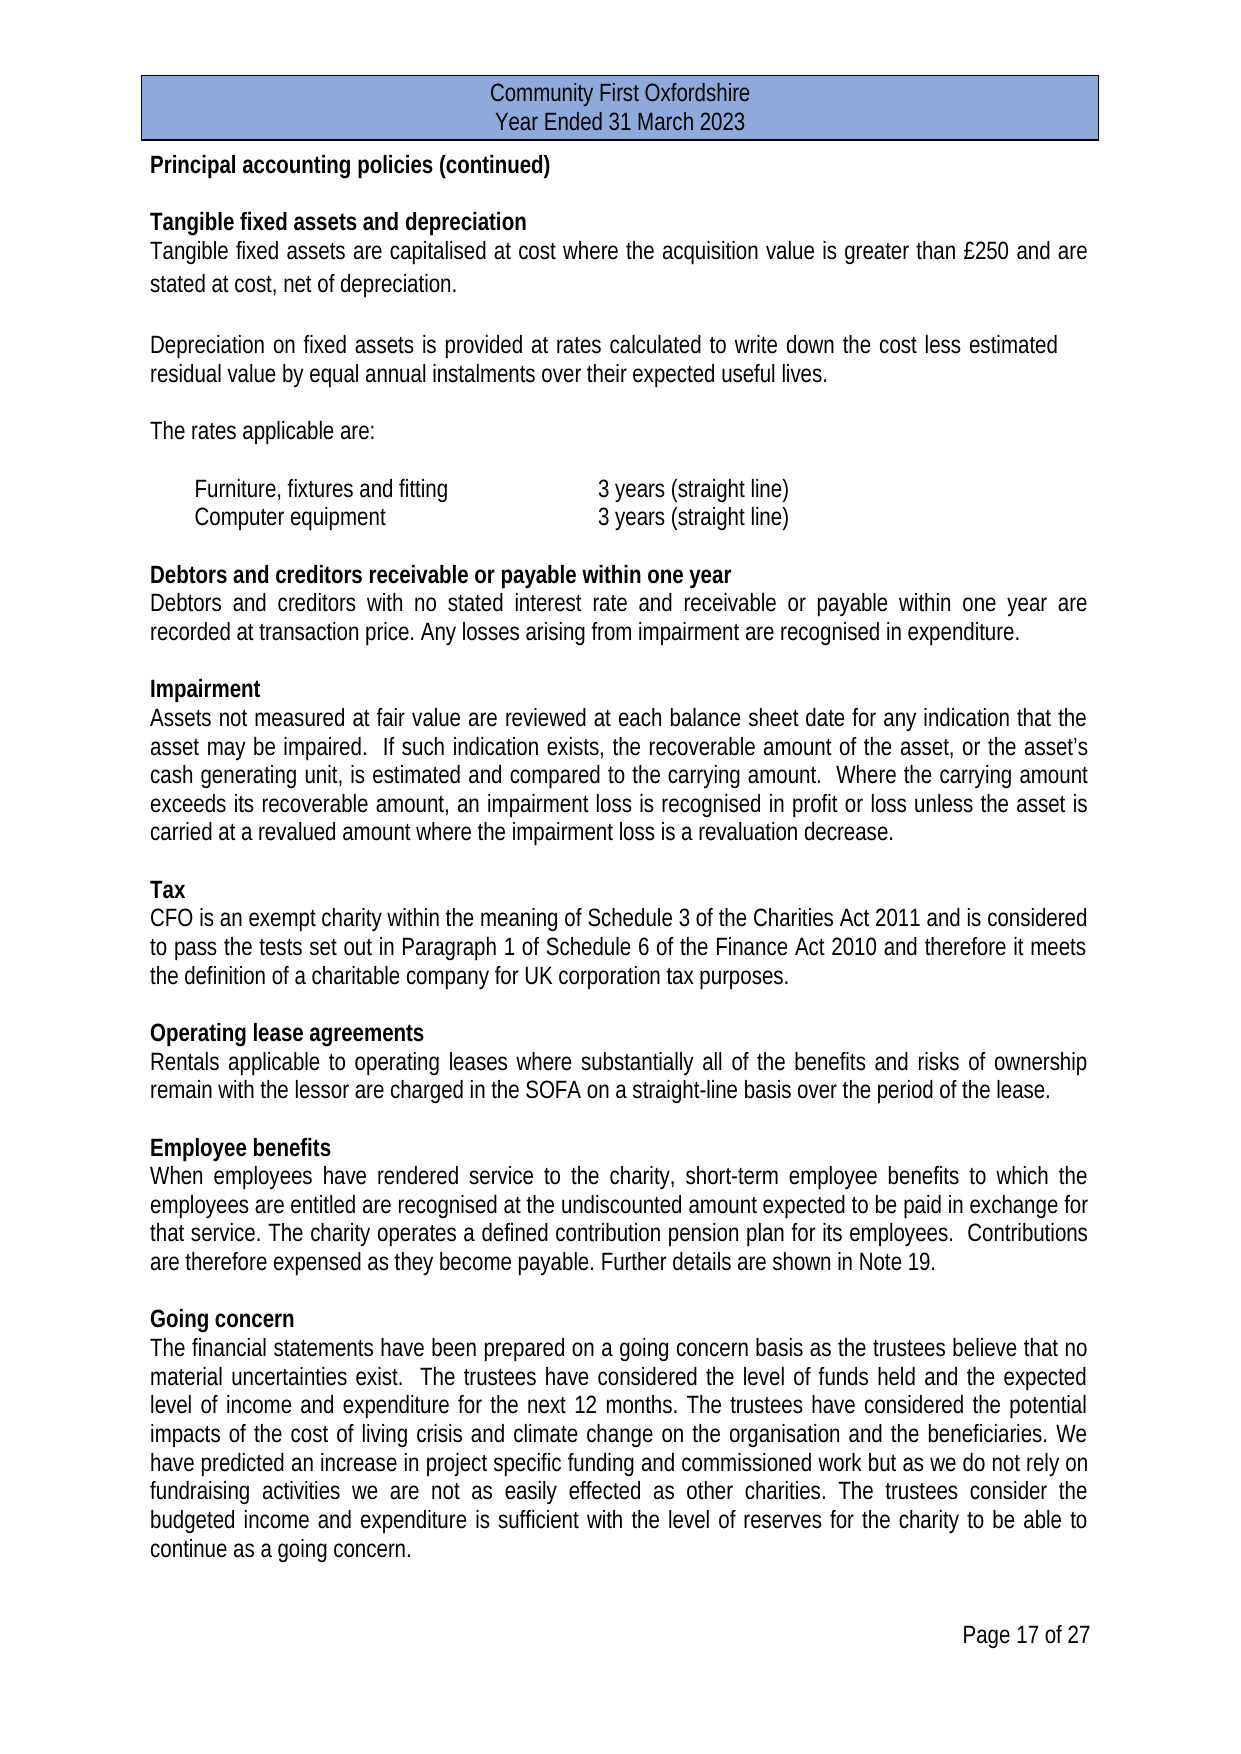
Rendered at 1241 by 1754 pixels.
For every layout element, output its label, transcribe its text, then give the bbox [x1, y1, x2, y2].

text Going concern [150, 1304, 1090, 1333]
text Depreciation on fixed assets is provided at rates calculated to write down the cost less estimated residual value by equal annual instalments over their expected useful lives. [150, 330, 1061, 388]
text CFO is an exempt charity within the meaning of Schedule 3 of the Charities Act 2011 and is considered to pass the tests set out in Paragraph 1 of Schedule 6 of the Finance Act 2010 and therefore it meets the definition of a charitable company for UK corporation tax purposes. [150, 903, 1090, 989]
text Tax [150, 875, 1090, 903]
list Operating lease agreements [150, 1018, 1090, 1047]
text The rates applicable are: [150, 416, 1061, 445]
text Impairment [150, 674, 1090, 703]
text Debtors and creditors with no stated interest rate and receivable or payable within one year are recorded at transaction price. Any losses arising from impairment are recognised in expenditure. [150, 588, 1090, 646]
subtitle Tangible fixed assets are capitalised at cost where the acquisition value is greater than £250 and are stated at cost, net of depreciation. [150, 236, 1090, 297]
text Assets not measured at fair value are reviewed at each balance sheet date for any indication that the asset may be impaired. If such indication exists, the recoverable amount of the asset, or the asset’s cash generating unit, is estimated and compared to the carrying amount. Where the carrying amount exceeds its recoverable amount, an impairment loss is recognised in profit or loss unless the asset is carried at a revalued amount where the impairment loss is a revaluation decrease. [150, 703, 1090, 846]
text When employees have rendered service to the charity, short-term employee benefits to which the employees are entitled are recognised at the undiscounted amount expected to be paid in exchange for that service. The charity operates a defined contribution pension plan for its employees. Contributions are therefore expensed as they become payable. Further details are shown in Note 19. [150, 1161, 1090, 1276]
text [150, 1333, 1090, 1562]
text Employee benefits [150, 1132, 1090, 1161]
text Computer equipment 3 years (straight line) [194, 502, 1061, 531]
text Debtors and creditors receivable or payable within one year [150, 559, 1090, 588]
list Tangible fixed assets and depreciation [150, 207, 1090, 236]
text Rentals applicable to operating leases where substantially all of the benefits and risks of ownership remain with the lessor are charged in the SOFA on a straight-line basis over the period of the lease. [150, 1047, 1090, 1104]
text Principal accounting policies (continued) [150, 150, 1090, 179]
text Furniture, fixtures and fitting 3 years (straight line) [194, 474, 1061, 502]
